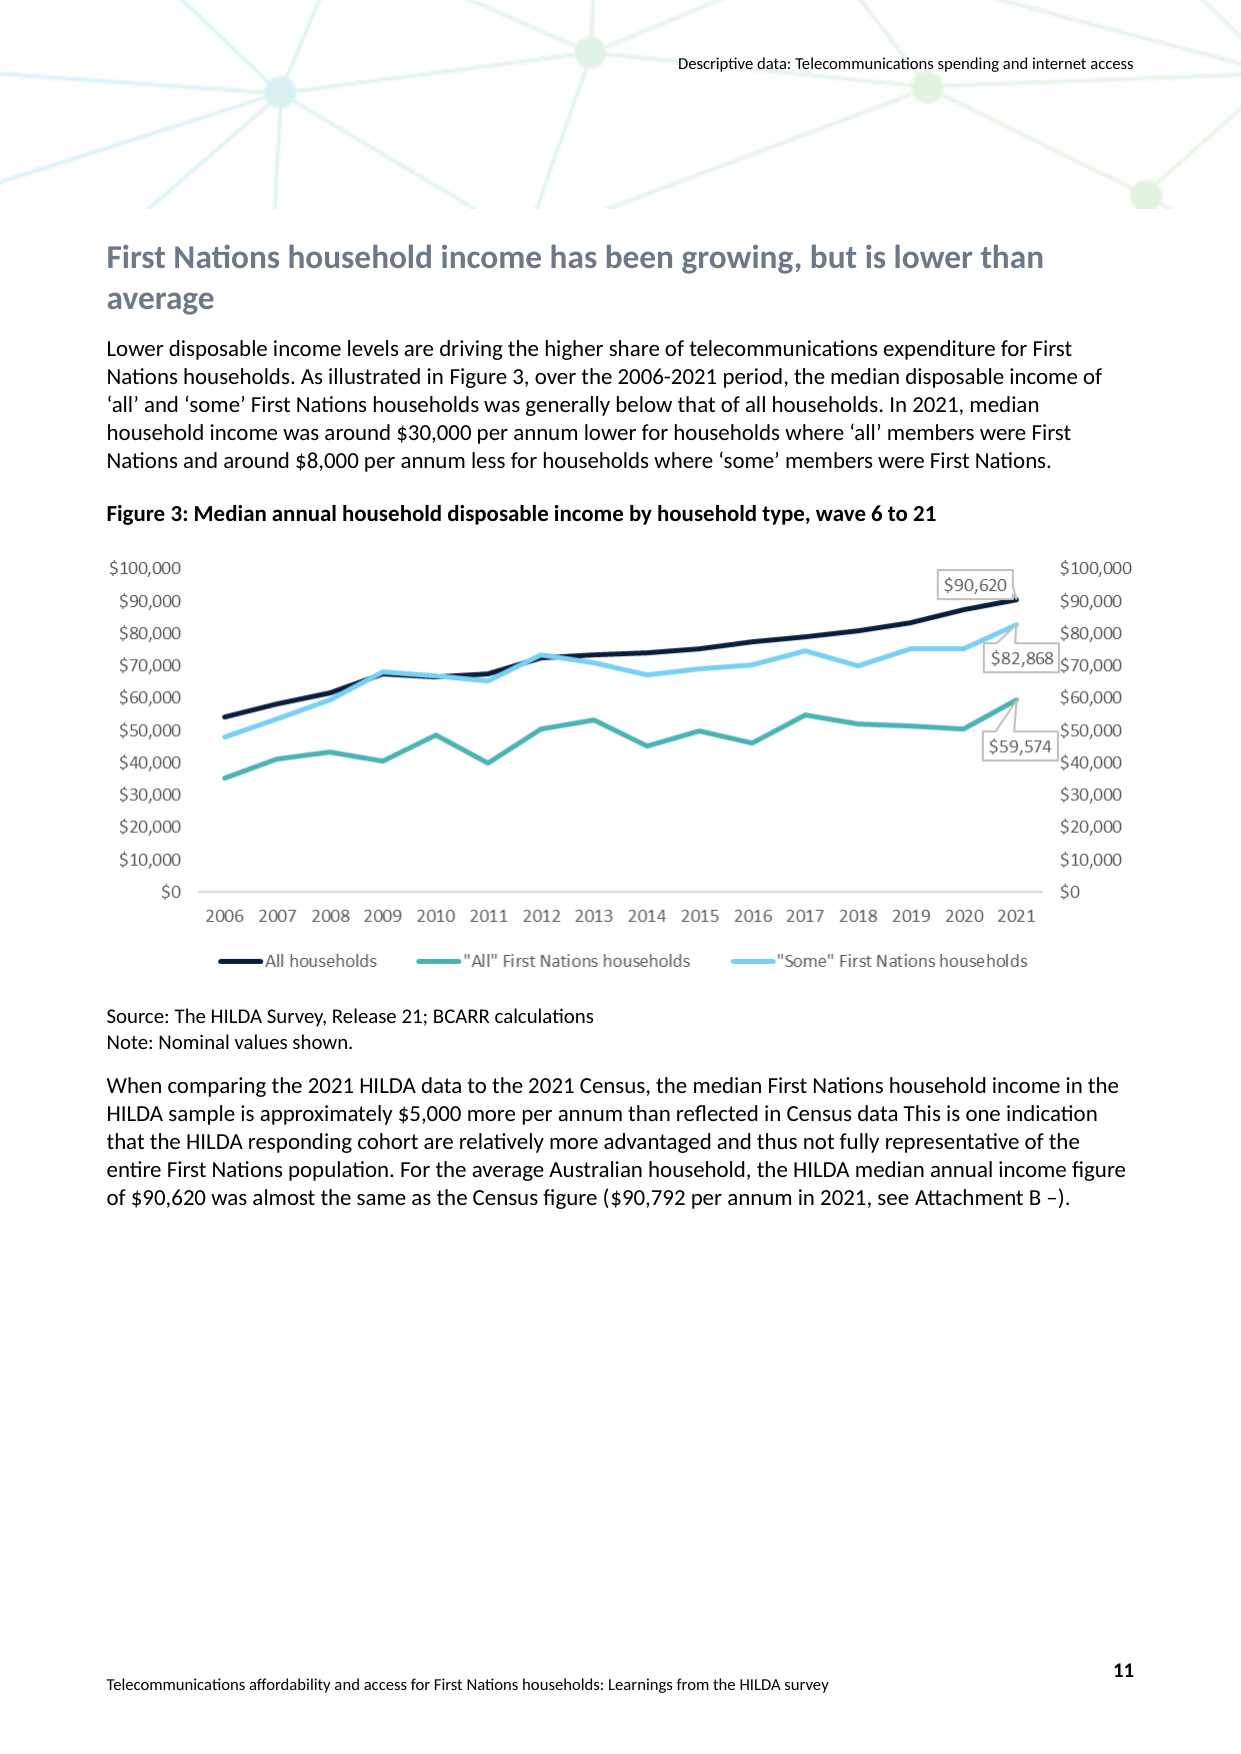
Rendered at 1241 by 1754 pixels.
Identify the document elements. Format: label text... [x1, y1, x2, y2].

text When comparing the 2021 HILDA data to the 2021 Census, the median First Nations household income in the HILDA sample is approximately $5,000 more per annum than reflected in Census data This is one indication that the HILDA responding cohort are relatively more advantaged and thus not fully representative of the entire First Nations population. For the average Australian household, the HILDA median annual income figure of $90,620 was almost the same as the Census figure ($90,792 per annum in 2021, see Attachment B). [106, 1071, 1134, 1211]
picture [106, 543, 1134, 991]
subtitle First Nations household income has been growing, but is lower than average [106, 236, 1134, 317]
text Lower disposable income levels are driving the higher share of telecommunications expenditure for First Nations households. As illustrated in Figure 3, over the 2006-2021 period, the median disposable income of ‘all’ and ‘some’ First Nations households was generally below that of all households. In 2021, median household income was around $30,000 per annum lower for households where ‘all’ members were First Nations and around $8,000 per annum less for households where ‘some’ members were First Nations. [106, 334, 1134, 474]
text Source: The HILDA Survey, Release 21; BCARR calculations Note: Nominal values shown. [106, 1003, 1134, 1054]
